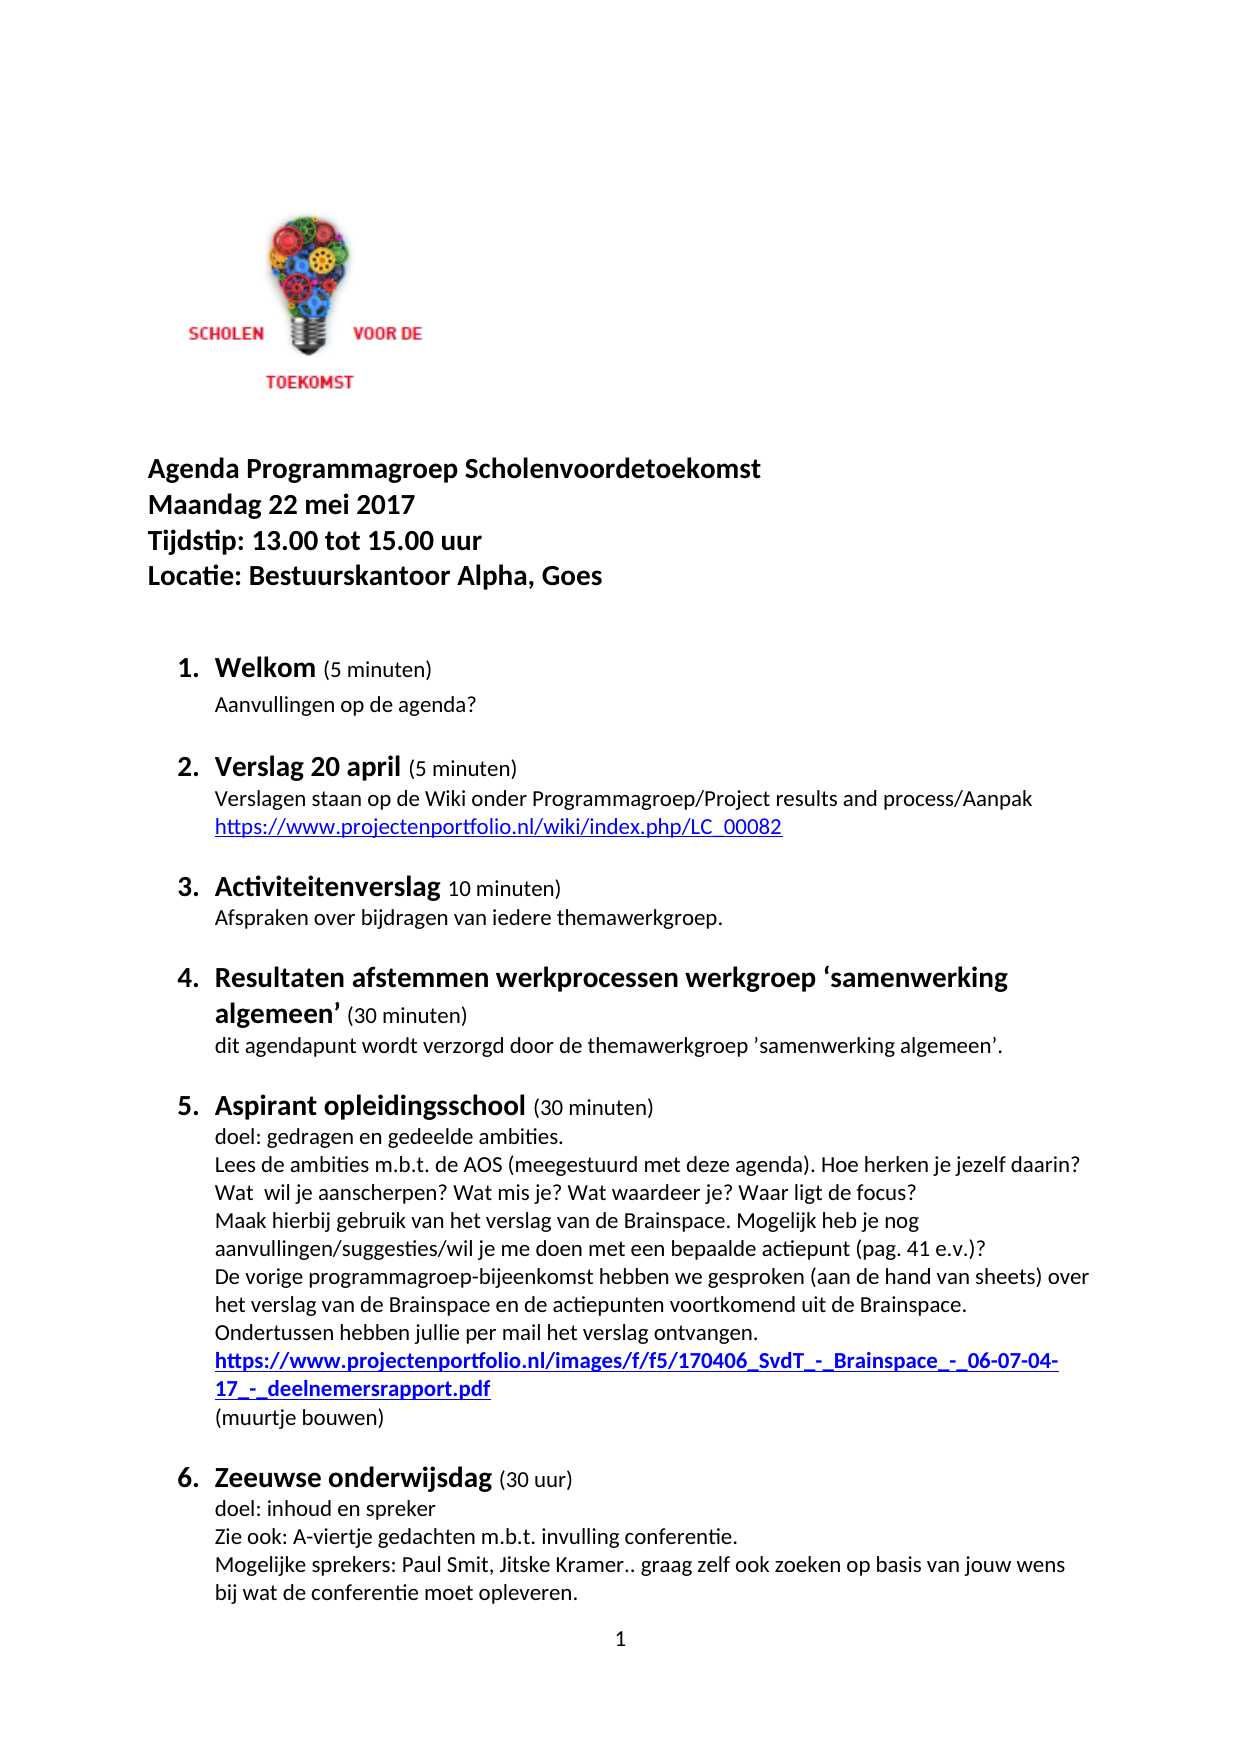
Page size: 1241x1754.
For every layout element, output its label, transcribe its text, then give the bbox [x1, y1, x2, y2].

list Verslag 20 april (5 minuten) Verslagen staan op de Wiki onder Programmagroep/Project results and process/Aanpak https://www.projectenportfolio.nl/wiki/index.php/LC_00082 [177, 748, 1093, 868]
list Activiteitenverslag 10 minuten) [177, 868, 1093, 903]
list Welkom (5 minuten) Aanvullingen op de agenda? [177, 649, 1093, 748]
text Agenda Programmagroep Scholenvoordetoekomst Maandag 22 mei 2017 [148, 201, 1093, 522]
text Tijdstip: 13.00 tot 15.00 uur Locatie: Bestuurskantoor Alpha, Goes [148, 522, 1093, 649]
list Aspirant opleidingsschool (30 minuten) doel: gedragen en gedeelde ambities. Lees de ambities m.b.t. de AOS (meegestuurd met deze agenda). Hoe herken je jezelf daarin? Wat wil je aanscherpen? Wat mis je? Wat waardeer je? Waar ligt de focus? Maak hierbij gebruik van het verslag van de Brainspace. Mogelijk heb je nog aanvullingen/suggesties/wil je me doen met een bepaalde actiepunt (pag. 41 e.v.)? De vorige programmagroep-bijeenkomst hebben we gesproken (aan de hand van sheets) over het verslag van de Brainspace en de actiepunten voortkomend uit de Brainspace. Ondertussen hebben jullie per mail het verslag ontvangen. https://www.projectenportfolio.nl/images/f/f5/170406_SvdT_-_Brainspace_-_06-07-04-17_-_deelnemersrapport.pdf (muurtje bouwen) [177, 1087, 1093, 1459]
list Resultaten afstemmen werkprocessen werkgroep ‘samenwerking algemeen’ (30 minuten) dit agendapunt wordt verzorgd door de themawerkgroep ’samenwerking algemeen’. [177, 959, 1093, 1087]
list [177, 1459, 1093, 1606]
text Afspraken over bijdragen van iedere themawerkgroep. [214, 903, 1093, 959]
